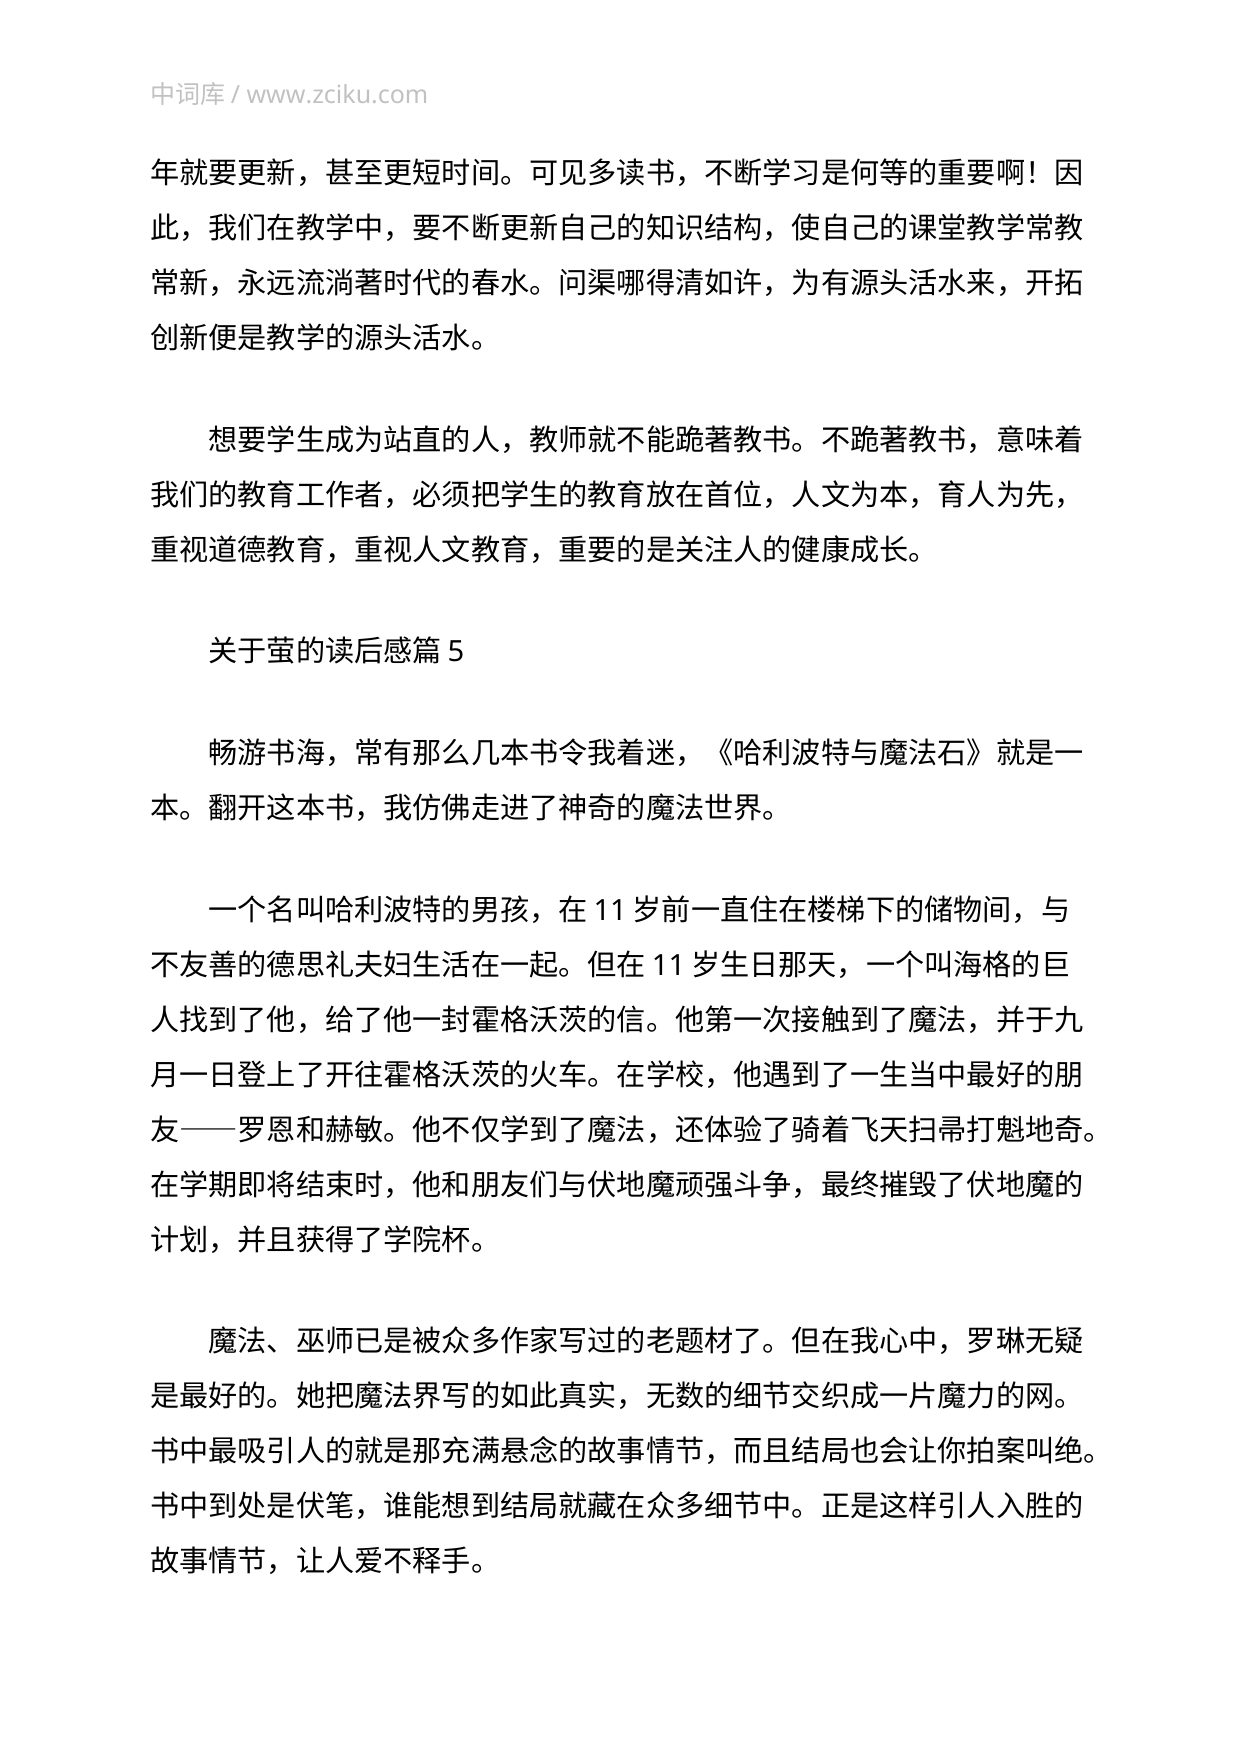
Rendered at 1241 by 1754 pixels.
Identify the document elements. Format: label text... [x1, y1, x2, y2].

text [150, 150, 1090, 357]
text 想要学生成为站直的人，教师就不能跪著教书。不跪著教书，意味着我们的教育工作者，必须把学生的教育放在首位，人文为本，育人为先，重视道德教育，重视人文教育，重要的是关注人的健康成长。 [150, 416, 1090, 568]
text 一个名叫哈利波特的男孩，在11岁前一直住在楼梯下的储物间，与不友善的德思礼夫妇生活在一起。但在11岁生日那天，一个叫海格的巨人找到了他，给了他一封霍格沃茨的信。他第一次接触到了魔法，并于九月一日登上了开往霍格沃茨的火车。在学校，他遇到了一生当中最好的朋友——罗恩和赫敏。他不仅学到了魔法，还体验了骑着飞天扫帚打魁地奇。在学期即将结束时，他和朋友们与伏地魔顽强斗争，最终摧毁了伏地魔的计划，并且获得了学院杯。 [150, 887, 1090, 1258]
text 畅游书海，常有那么几本书令我着迷，《哈利波特与魔法石》就是一本。翻开这本书，我仿佛走进了神奇的魔法世界。 [150, 730, 1090, 827]
text 关于萤的读后感篇5 [150, 628, 1090, 670]
text 魔法、巫师已是被众多作家写过的老题材了。但在我心中，罗琳无疑是最好的。她把魔法界写的如此真实，无数的细节交织成一片魔力的网。书中最吸引人的就是那充满悬念的故事情节，而且结局也会让你拍案叫绝。书中到处是伏笔，谁能想到结局就藏在众多细节中。正是这样引人入胜的故事情节，让人爱不释手。 [150, 1318, 1090, 1580]
